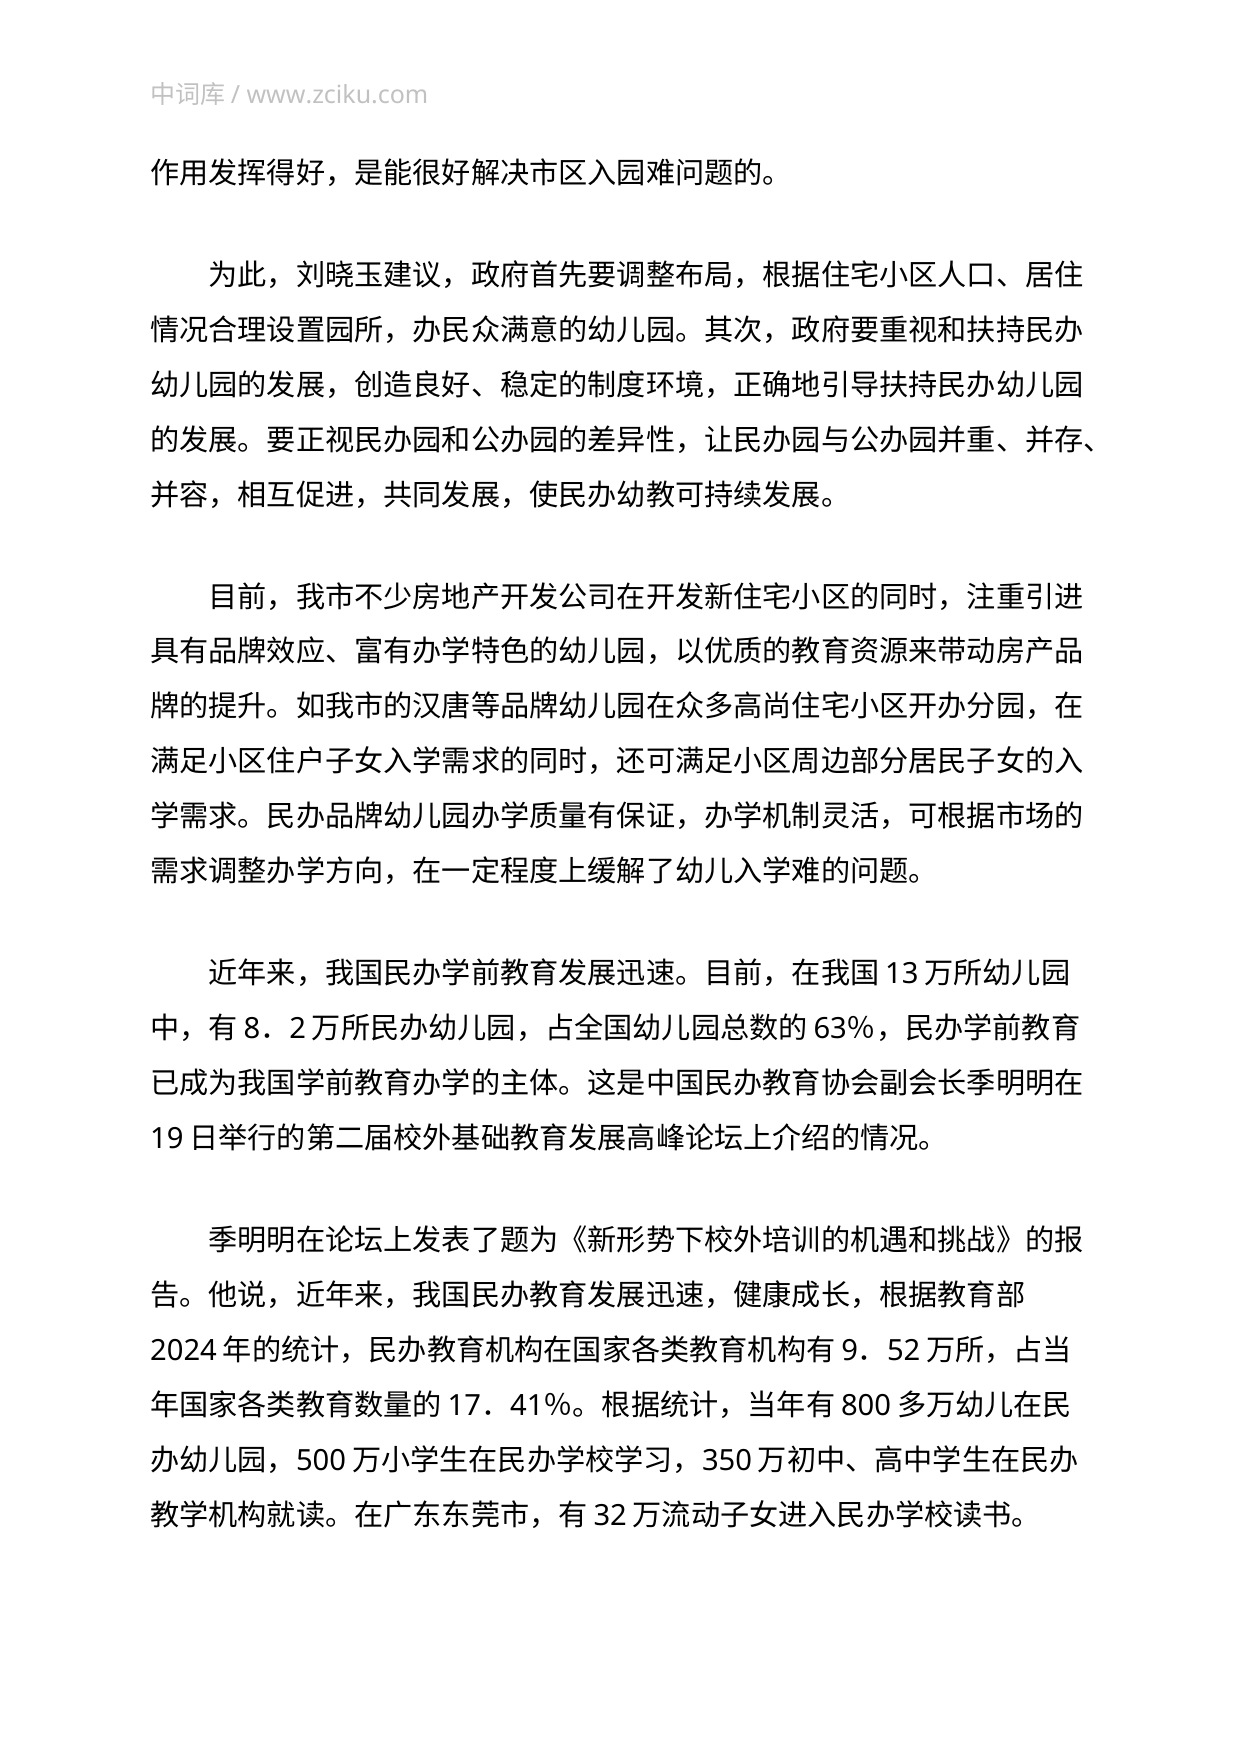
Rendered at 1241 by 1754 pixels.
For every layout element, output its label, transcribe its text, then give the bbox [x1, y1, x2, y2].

text 近年来，我国民办学前教育发展迅速。目前，在我国13万所幼儿园中，有8．2万所民办幼儿园，占全国幼儿园总数的63％，民办学前教育已成为我国学前教育办学的主体。这是中国民办教育协会副会长季明明在19日举行的第二届校外基础教育发展高峰论坛上介绍的情况。 [150, 949, 1090, 1157]
text 目前，我市不少房地产开发公司在开发新住宅小区的同时，注重引进具有品牌效应、富有办学特色的幼儿园，以优质的教育资源来带动房产品牌的提升。如我市的汉唐等品牌幼儿园在众多高尚住宅小区开办分园，在满足小区住户子女入学需求的同时，还可满足小区周边部分居民子女的入学需求。民办品牌幼儿园办学质量有保证，办学机制灵活，可根据市场的需求调整办学方向，在一定程度上缓解了幼儿入学难的问题。 [150, 573, 1090, 890]
text 季明明在论坛上发表了题为《新形势下校外培训的机遇和挑战》的报告。他说，近年来，我国民办教育发展迅速，健康成长，根据教育部2024年的统计，民办教育机构在国家各类教育机构有9．52万所，占当年国家各类教育数量的17．41％。根据统计，当年有800多万幼儿在民办幼儿园，500万小学生在民办学校学习，350万初中、高中学生在民办教学机构就读。在广东东莞市，有32万流动子女进入民办学校读书。 [150, 1216, 1090, 1533]
text 为此，刘晓玉建议，政府首先要调整布局，根据住宅小区人口、居住情况合理设置园所，办民众满意的幼儿园。其次，政府要重视和扶持民办幼儿园的发展，创造良好、稳定的制度环境，正确地引导扶持民办幼儿园的发展。要正视民办园和公办园的差异性，让民办园与公办园并重、并存、并容，相互促进，共同发展，使民办幼教可持续发展。 [150, 252, 1090, 514]
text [150, 150, 1090, 192]
